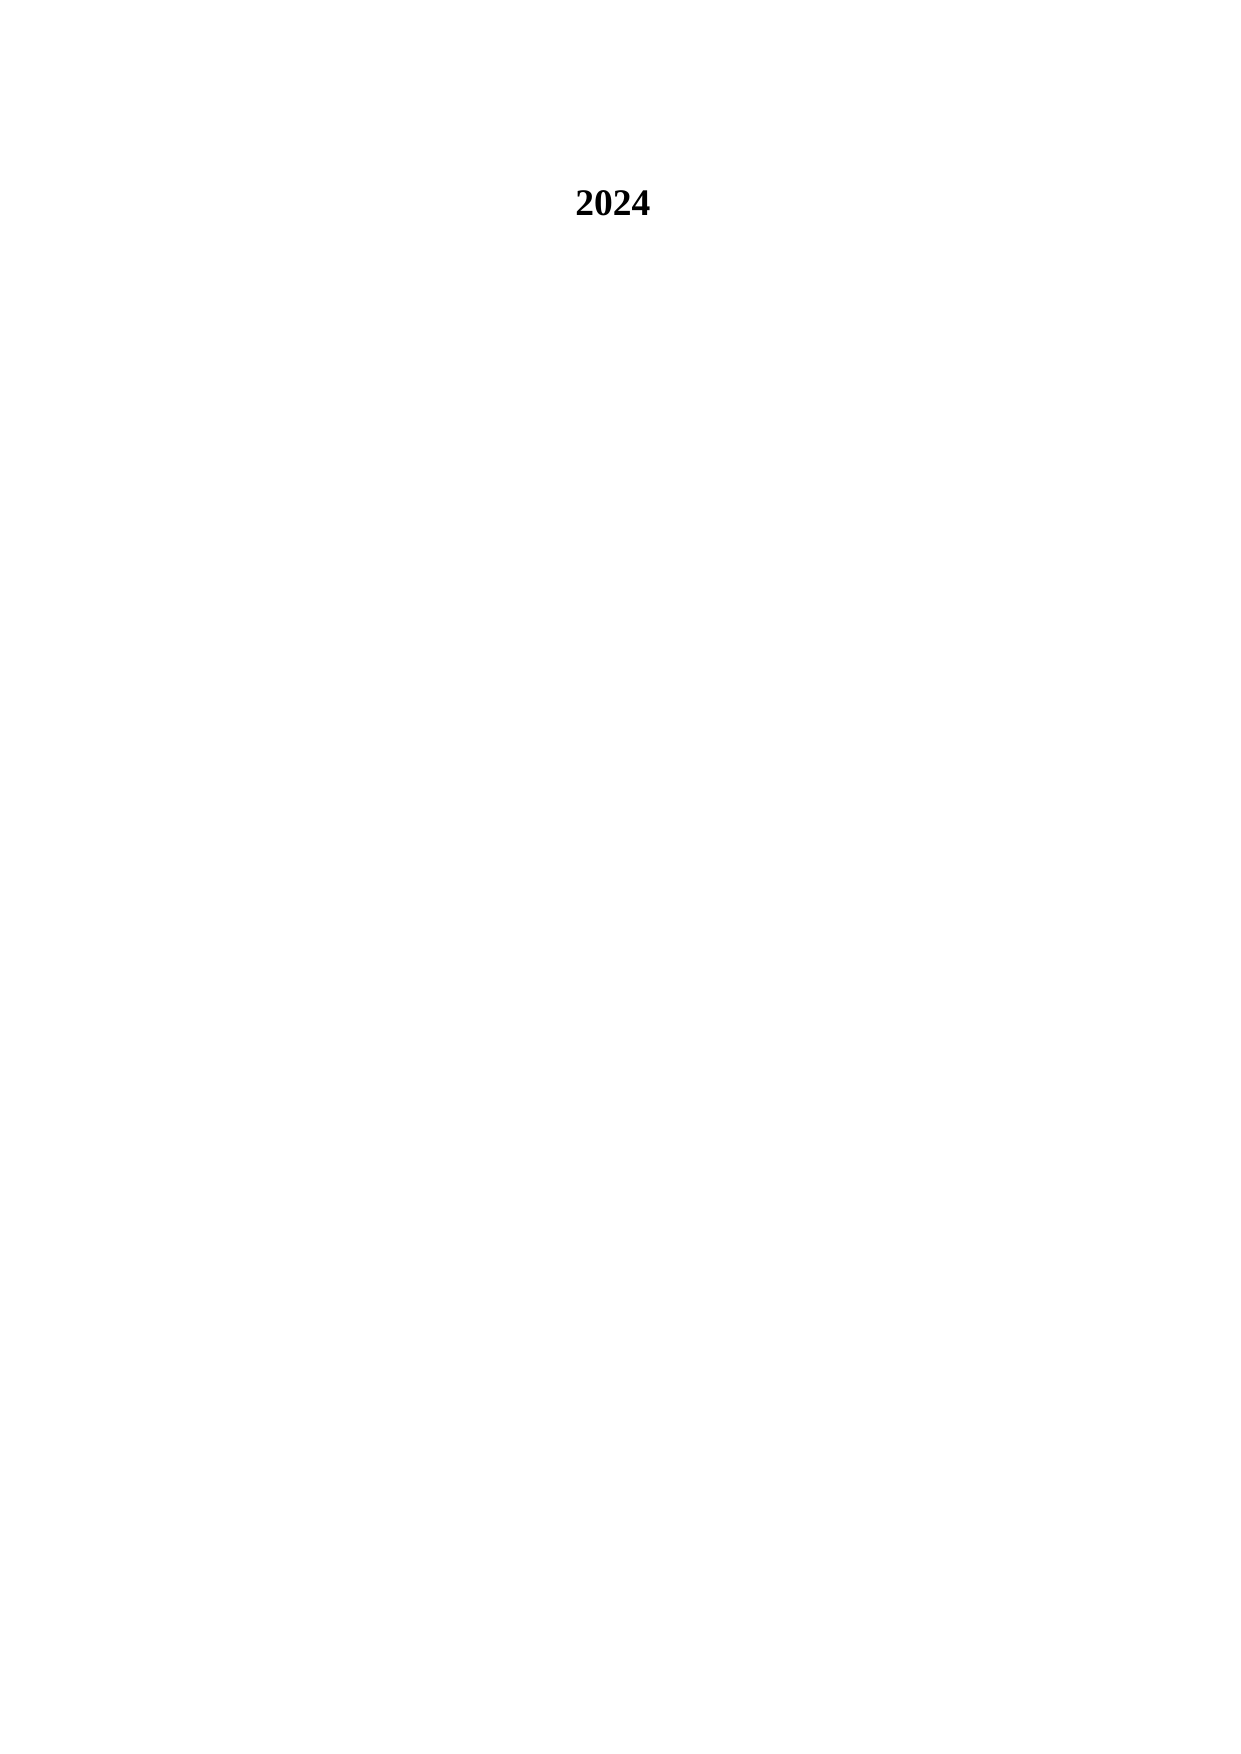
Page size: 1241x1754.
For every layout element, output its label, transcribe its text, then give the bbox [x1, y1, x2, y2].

text 2024 [230, 180, 995, 223]
